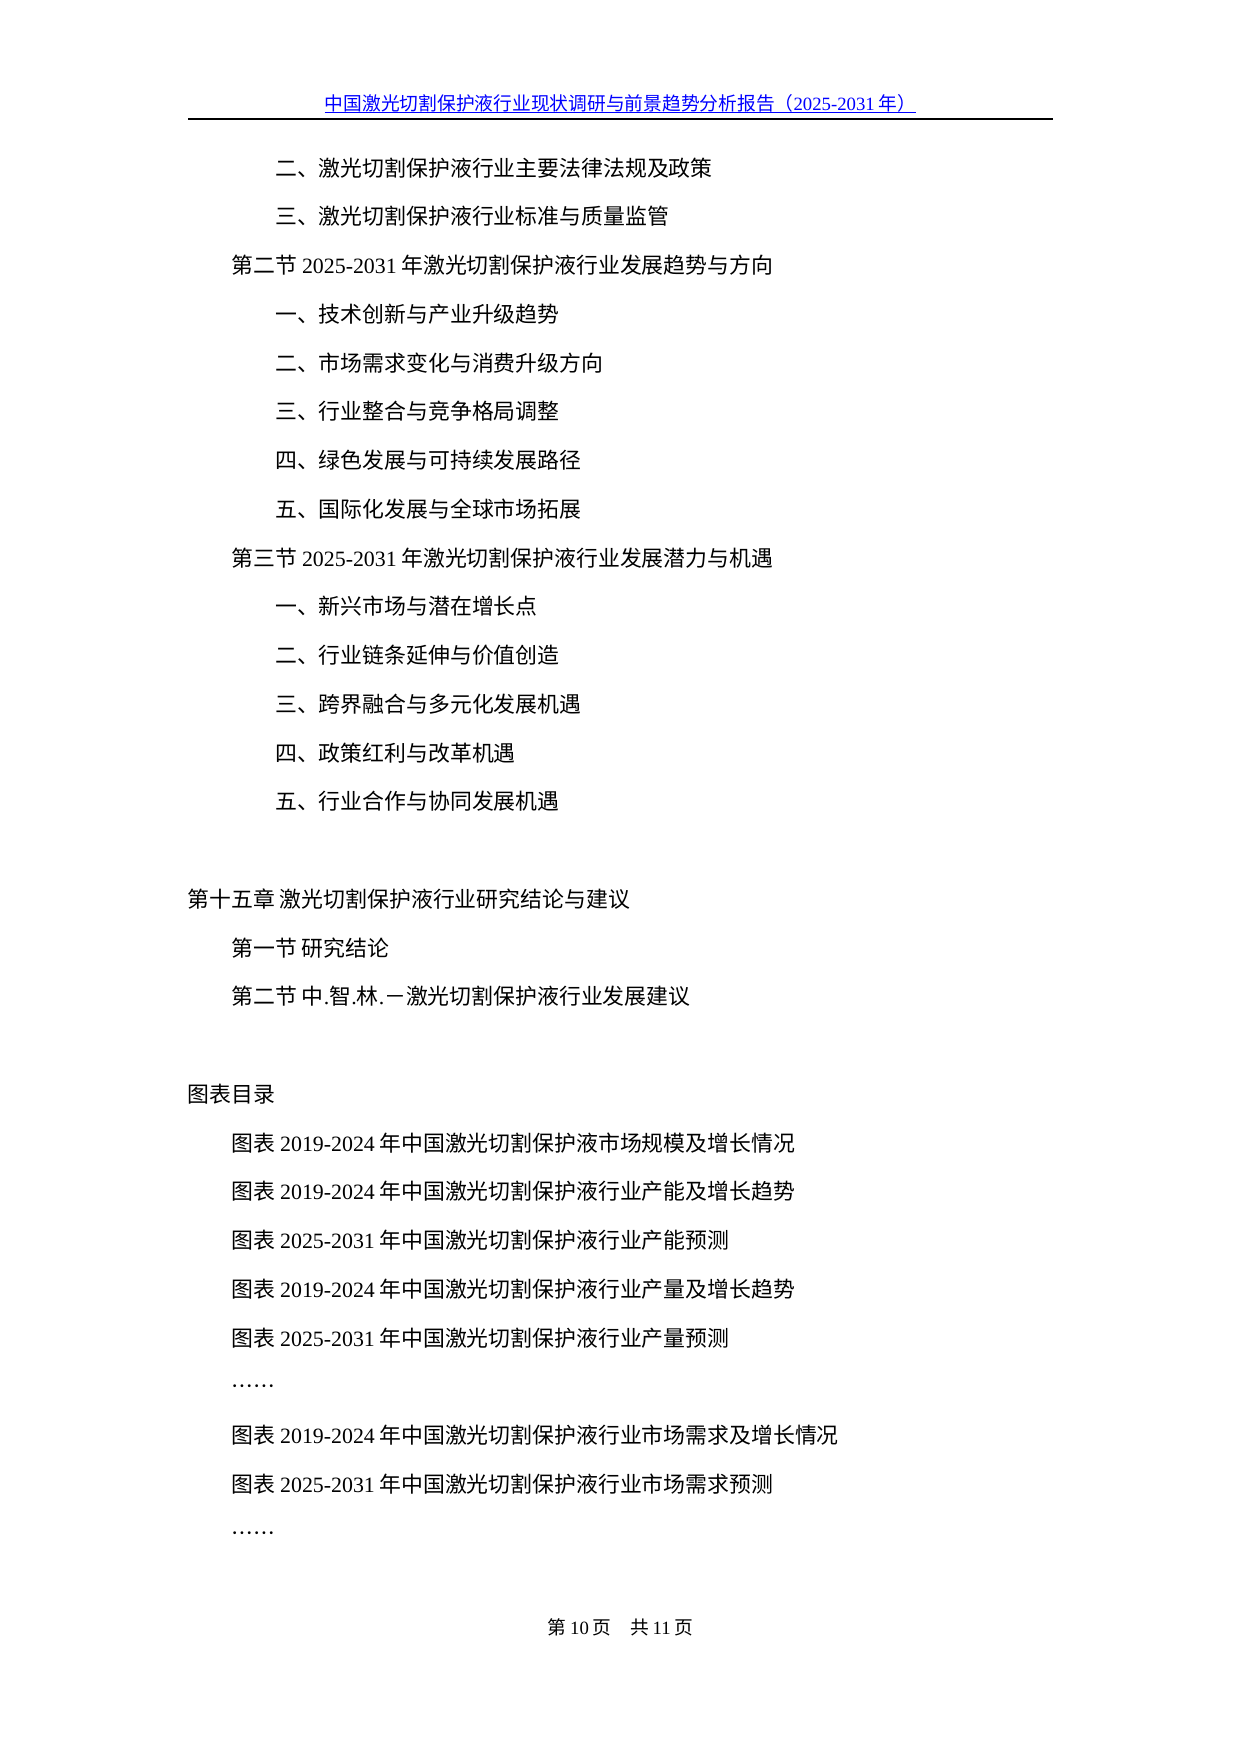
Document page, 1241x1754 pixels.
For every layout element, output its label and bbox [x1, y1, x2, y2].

text [187, 150, 1053, 1548]
